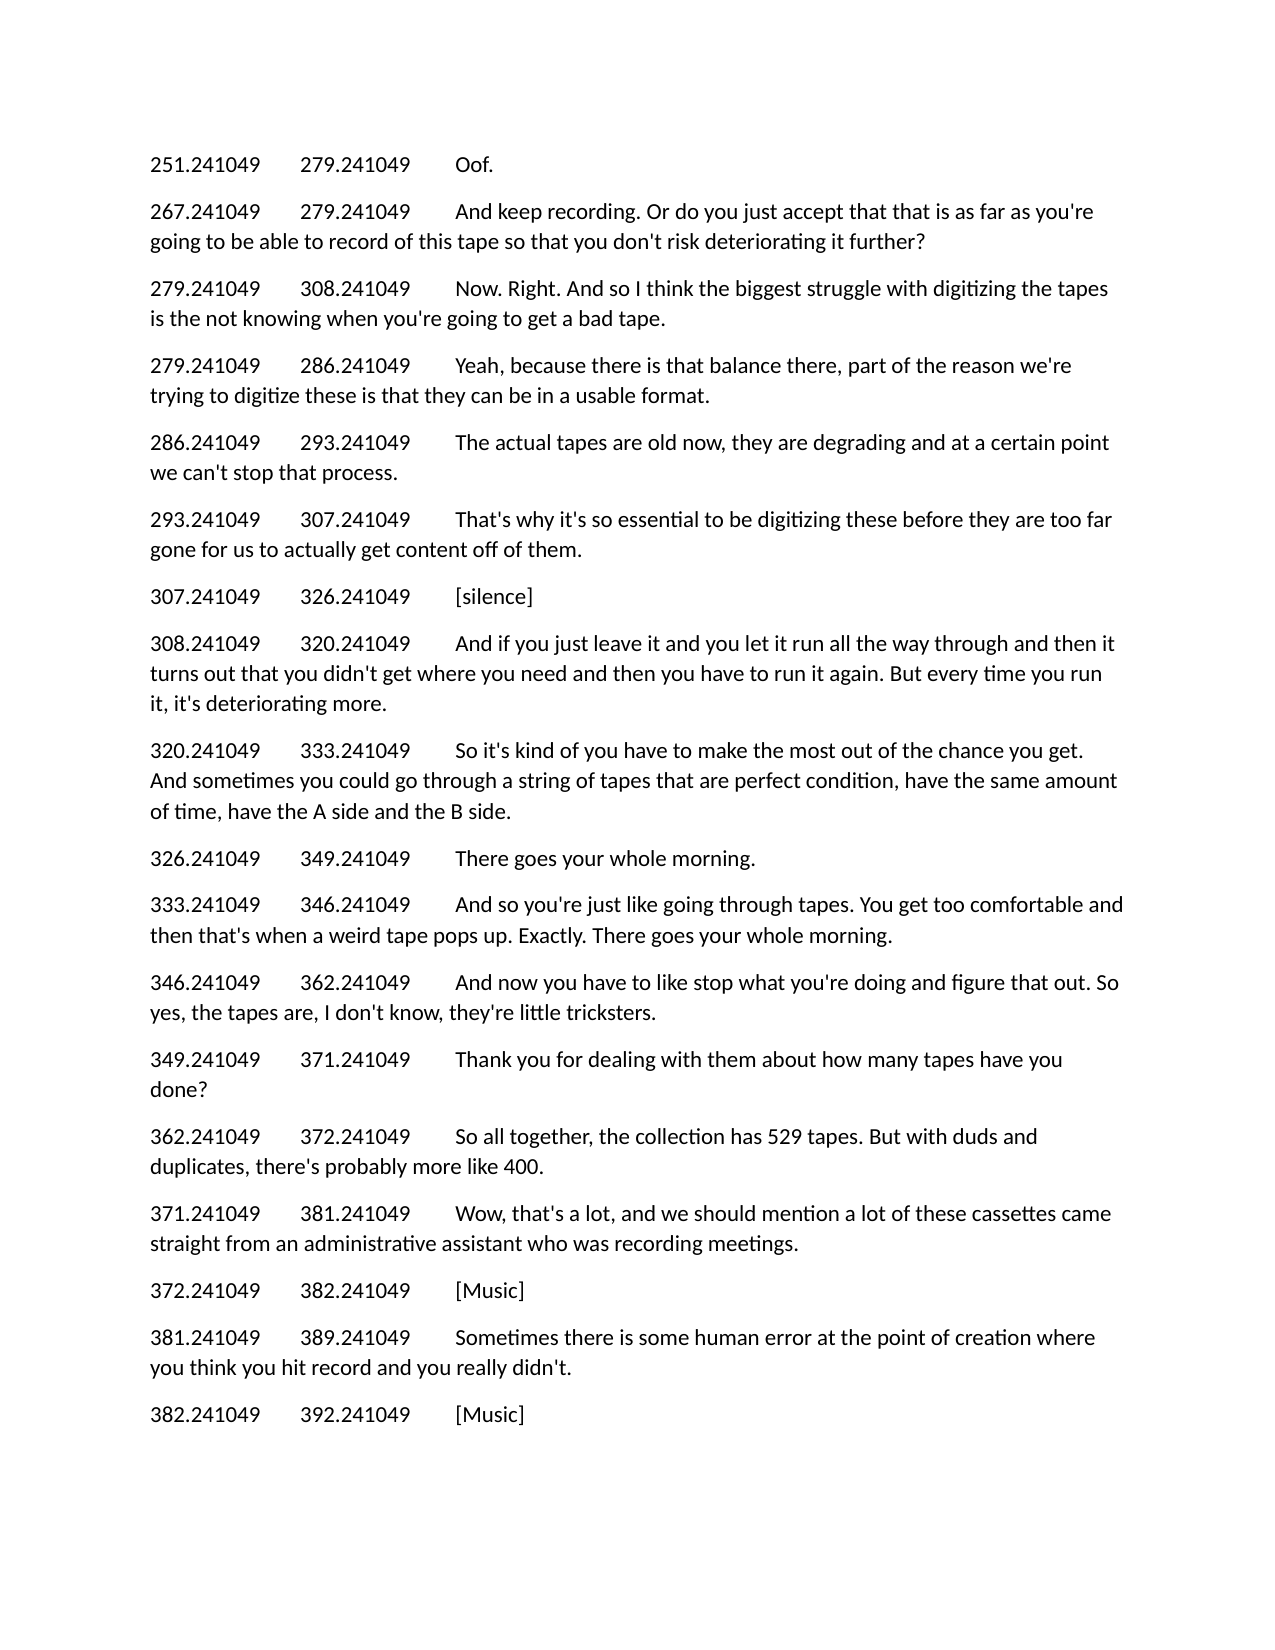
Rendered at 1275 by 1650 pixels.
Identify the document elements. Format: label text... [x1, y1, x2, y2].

text 279.241049 308.241049 Now. Right. And so I think the biggest struggle with digitizing the tapes is the not knowing when you're going to get a bad tape. [150, 274, 1125, 332]
text 267.241049 279.241049 And keep recording. Or do you just accept that that is as far as you're going to be able to record of this tape so that you don't risk deteriorating it further? [150, 197, 1125, 255]
text 381.241049 389.241049 Sometimes there is some human error at the point of creation where you think you hit record and you really didn't. [150, 1323, 1125, 1381]
text 371.241049 381.241049 Wow, that's a lot, and we should mention a lot of these cassettes came straight from an administrative assistant who was recording meetings. [150, 1199, 1125, 1257]
text 349.241049 371.241049 Thank you for dealing with them about how many tapes have you done? [150, 1045, 1125, 1103]
text 326.241049 349.241049 There goes your whole morning. [150, 844, 1125, 872]
text 251.241049 279.241049 Oof. [150, 150, 1125, 178]
text 308.241049 320.241049 And if you just leave it and you let it run all the way through and then it turns out that you didn't get where you need and then you have to run it again. But every time you run it, it's deteriorating more. [150, 629, 1125, 718]
text 286.241049 293.241049 The actual tapes are old now, they are degrading and at a certain point we can't stop that process. [150, 428, 1125, 486]
text 333.241049 346.241049 And so you're just like going through tapes. You get too comfortable and then that's when a weird tape pops up. Exactly. There goes your whole morning. [150, 891, 1125, 949]
text 362.241049 372.241049 So all together, the collection has 529 tapes. But with duds and duplicates, there's probably more like 400. [150, 1122, 1125, 1180]
text 307.241049 326.241049 [silence] [150, 582, 1125, 610]
text 346.241049 362.241049 And now you have to like stop what you're doing and figure that out. So yes, the tapes are, I don't know, they're little tricksters. [150, 968, 1125, 1026]
text 320.241049 333.241049 So it's kind of you have to make the most out of the chance you get. And sometimes you could go through a string of tapes that are perfect condition, have the same amount of time, have the A side and the B side. [150, 736, 1125, 825]
text 382.241049 392.241049 [Music] [150, 1400, 1125, 1428]
text 372.241049 382.241049 [Music] [150, 1276, 1125, 1304]
text 293.241049 307.241049 That's why it's so essential to be digitizing these before they are too far gone for us to actually get content off of them. [150, 505, 1125, 563]
text 279.241049 286.241049 Yeah, because there is that balance there, part of the reason we're trying to digitize these is that they can be in a usable format. [150, 351, 1125, 409]
